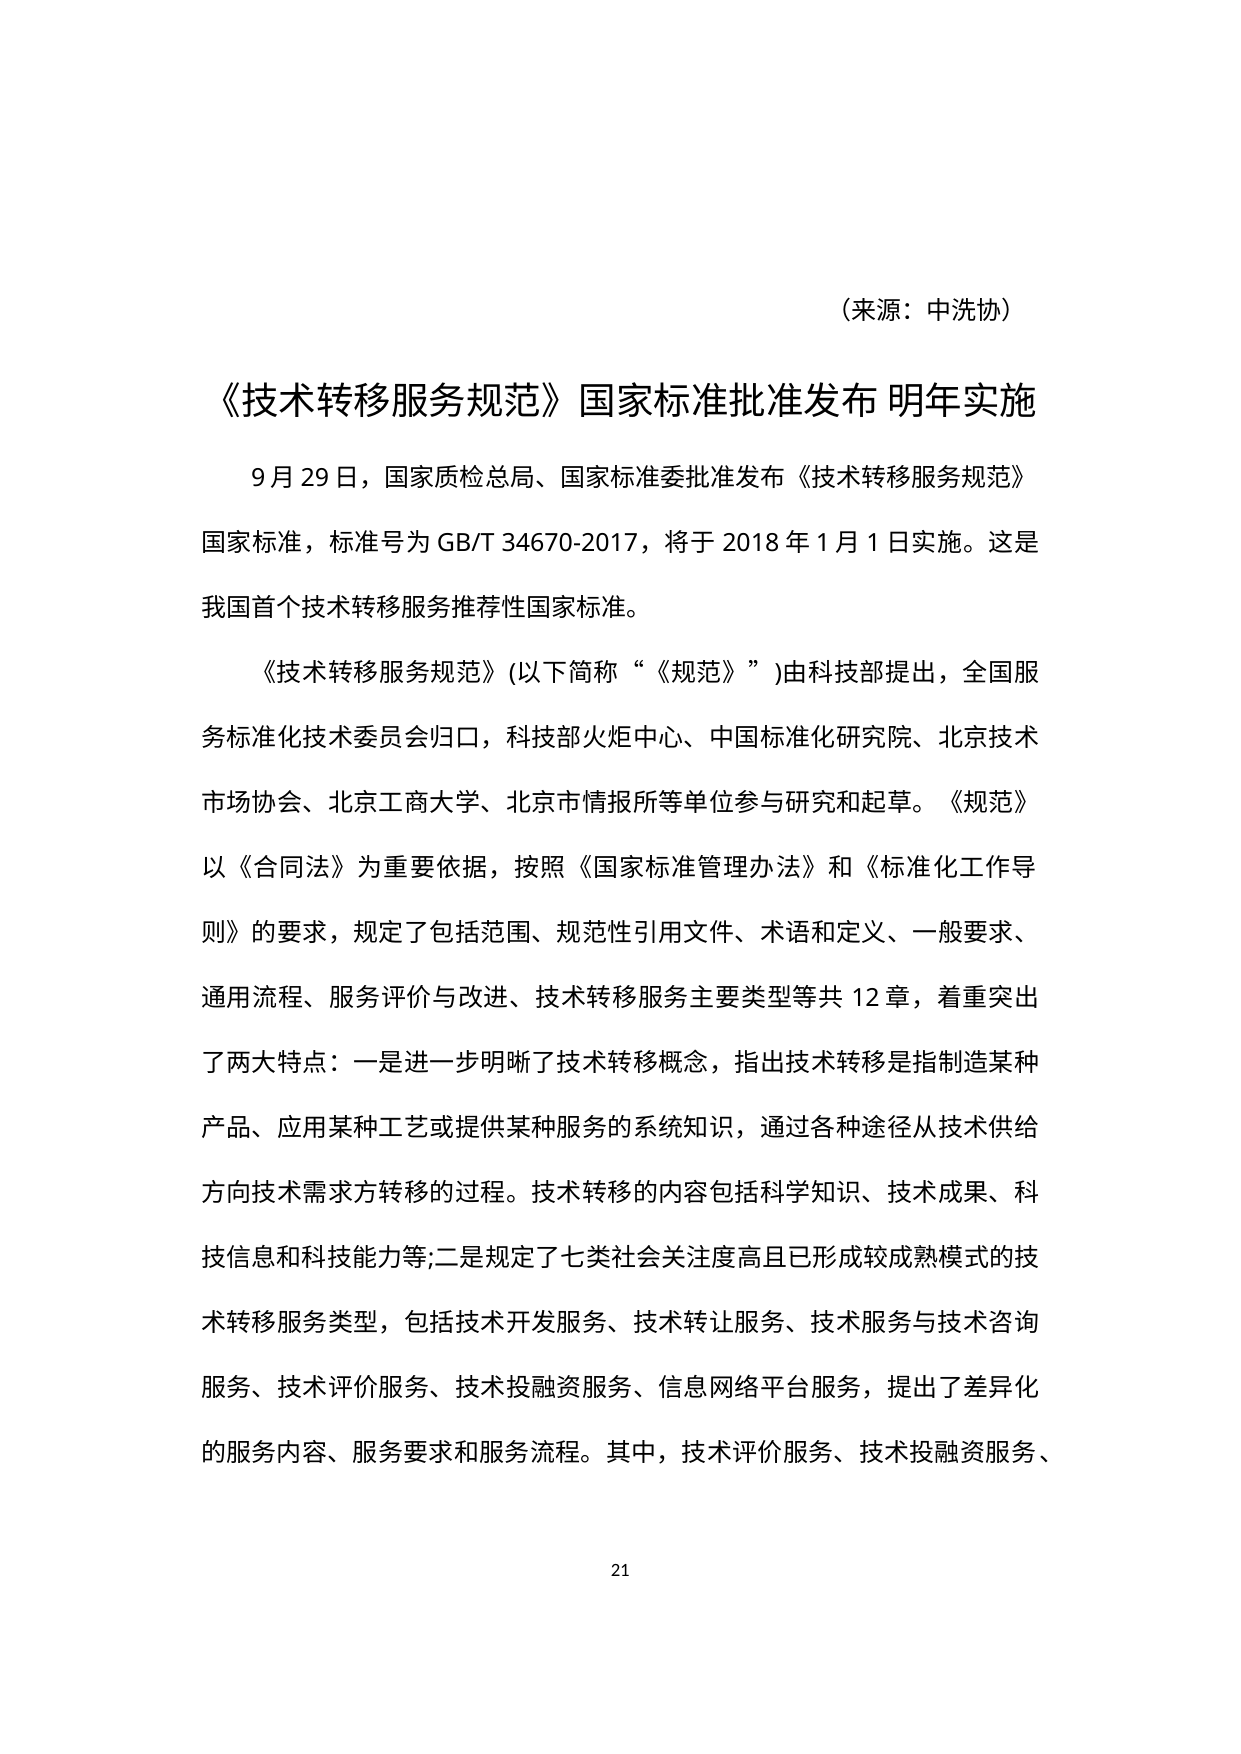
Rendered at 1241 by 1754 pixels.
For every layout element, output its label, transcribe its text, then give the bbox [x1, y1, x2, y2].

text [201, 638, 1039, 1483]
text 9月29日，国家质检总局、国家标准委批准发布《技术转移服务规范》国家标准，标准号为GB/T 34670-2017，将于 2018年1月1日实施。这是我国首个技术转移服务推荐性国家标准。 [201, 443, 1039, 638]
text 《技术转移服务规范》国家标准批准发布 明年实施 [201, 366, 1039, 431]
text （来源：中洗协） [201, 276, 1039, 341]
